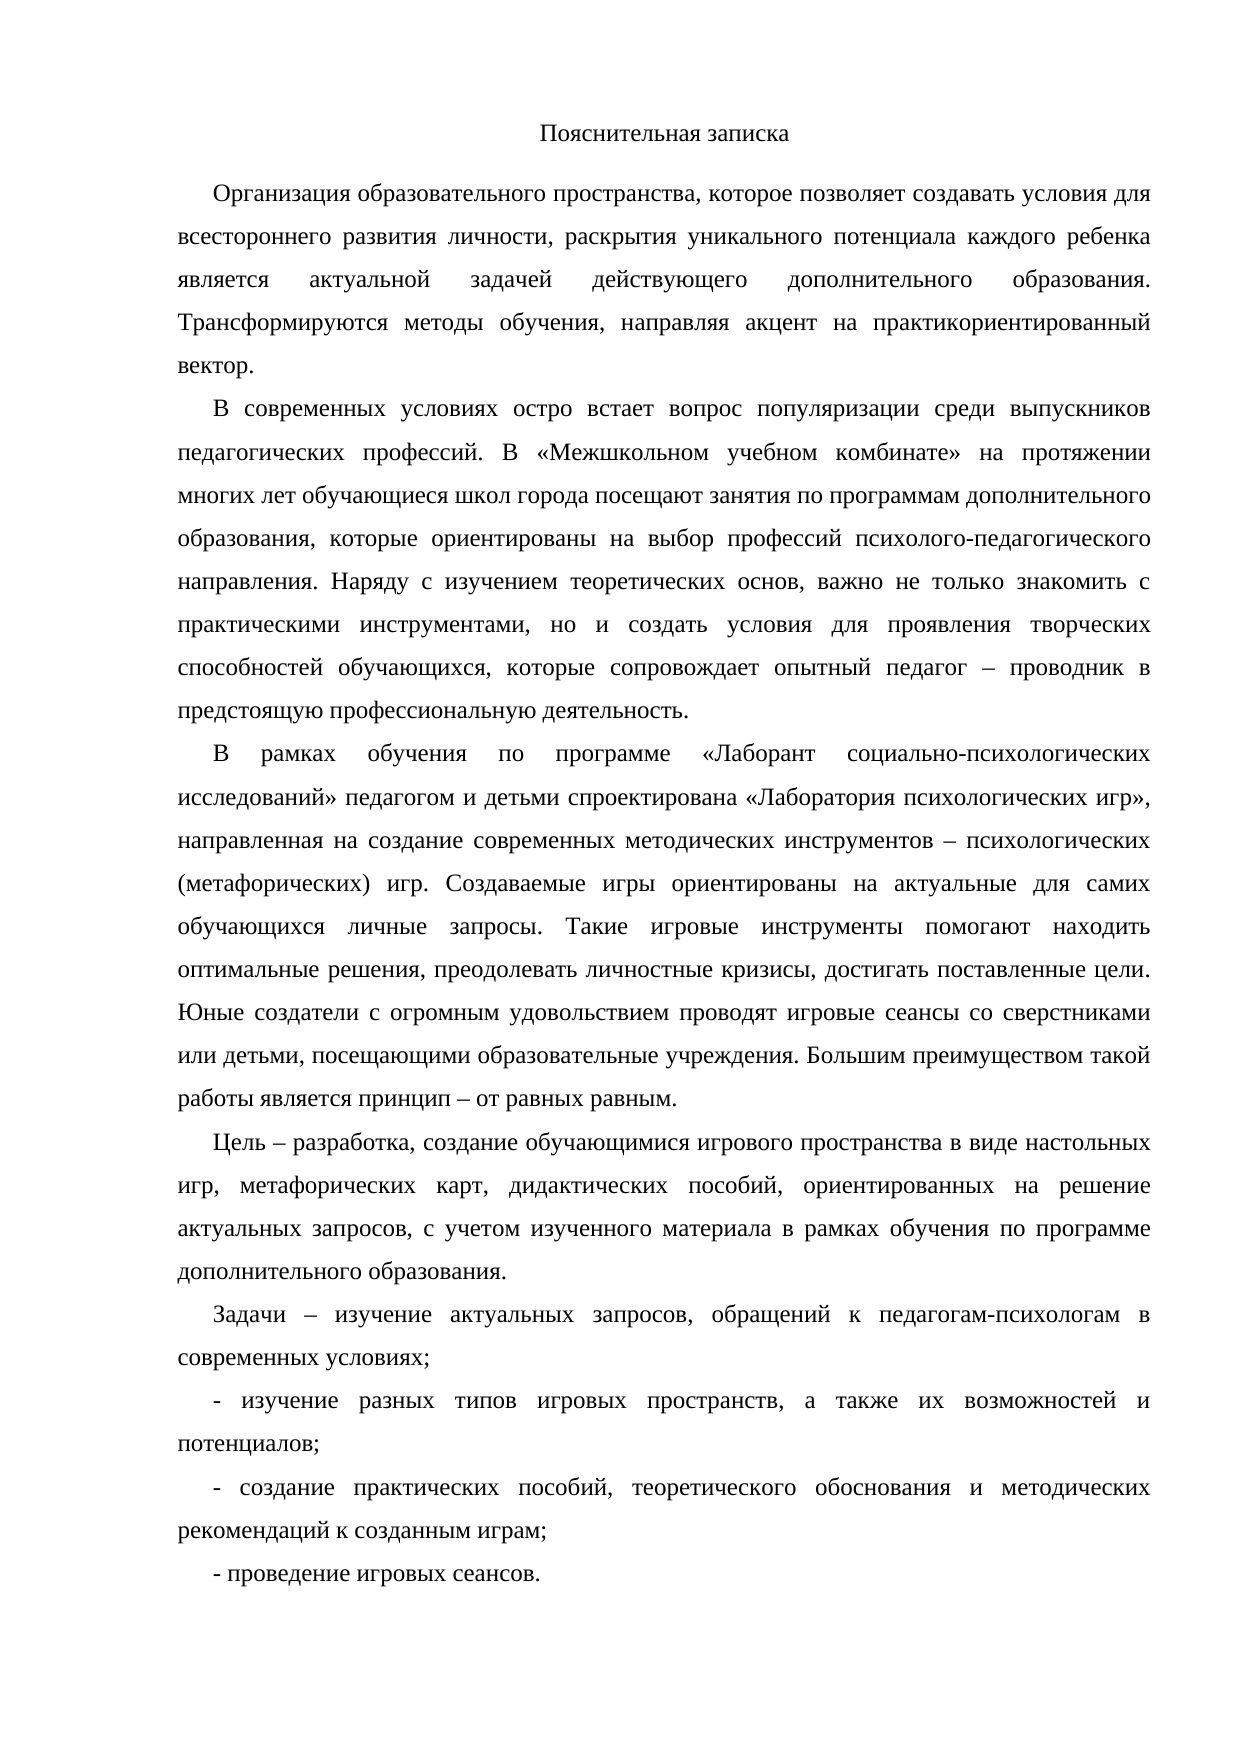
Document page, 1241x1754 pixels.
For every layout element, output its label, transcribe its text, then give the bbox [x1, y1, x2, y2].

text - изучение разных типов игровых пространств, а также их возможностей и потенциалов; [177, 1385, 1152, 1457]
text В современных условиях остро встает вопрос популяризации среди выпускников педагогических профессий. В «Межшкольном учебном комбинате» на протяжении многих лет обучающиеся школ города посещают занятия по программам дополнительного образования, которые ориентированы на выбор профессий психолого-педагогического направления. Наряду с изучением теоретических основ, важно не только знакомить с практическими инструментами, но и создать условия для проявления творческих способностей обучающихся, которые сопровождает опытный педагог – проводник в предстоящую профессиональную деятельность. [177, 393, 1152, 724]
text Цель – разработка, создание обучающимися игрового пространства в виде настольных игр, метафорических карт, дидактических пособий, ориентированных на решение актуальных запросов, с учетом изученного материала в рамках обучения по программе дополнительного образования. [177, 1127, 1152, 1285]
text - создание практических пособий, теоретического обоснования и методических рекомендаций к созданным играм; [177, 1472, 1152, 1543]
text Организация образовательного пространства, которое позволяет создавать условия для всестороннего развития личности, раскрытия уникального потенциала каждого ребенка является актуальной задачей действующего дополнительного образования. Трансформируются методы обучения, направляя акцент на практикориентированный вектор. [177, 178, 1152, 379]
text Пояснительная записка [177, 118, 1152, 147]
text В рамках обучения по программе «Лаборант социально-психологических исследований» педагогом и детьми спроектирована «Лаборатория психологических игр», направленная на создание современных методических инструментов – психологических (метафорических) игр. Создаваемые игры ориентированы на актуальные для самих обучающихся личные запросы. Такие игровые инструменты помогают находить оптимальные решения, преодолевать личностные кризисы, достигать поставленные цели. Юные создатели с огромным удовольствием проводят игровые сеансы со сверстниками или детьми, посещающими образовательные учреждения. Большим преимуществом такой работы является принцип – от равных равным. [177, 738, 1152, 1112]
text - проведение игровых сеансов. [177, 1558, 1152, 1587]
text Задачи – изучение актуальных запросов, обращений к педагогам-психологам в современных условиях; [177, 1299, 1152, 1371]
